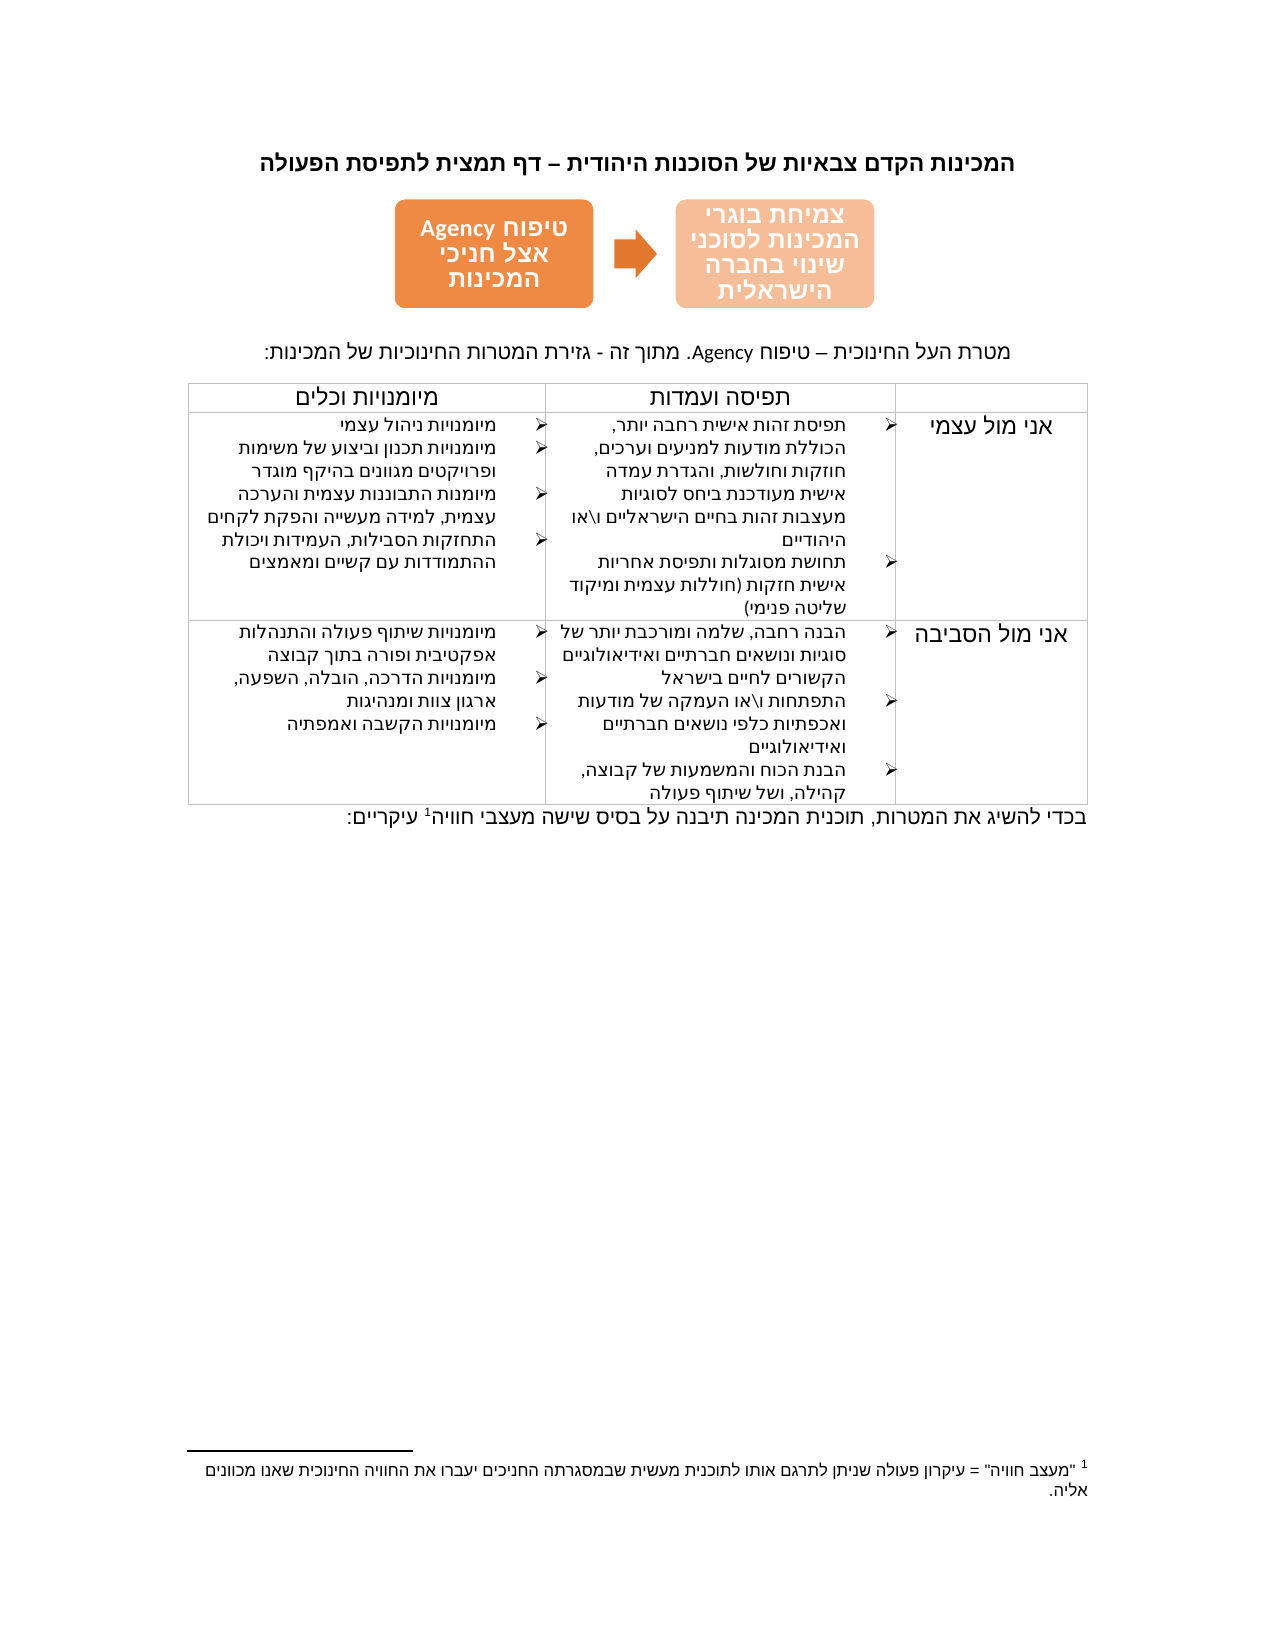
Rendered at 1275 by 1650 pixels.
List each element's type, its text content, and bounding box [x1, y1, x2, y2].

table_header תפיסה ועמדות [546, 384, 895, 412]
table_cell תפיסת זהות אישית רחבה יותר, הכוללת מודעות למניעים וערכים, חוזקות וחולשות, והגדרת עמדה אישית מעודכנת ביחס לסוגיות מעצבות זהות בחיים הישראליים ו\או היהודיים תחושת מסוגלות ותפיסת אחריות אישית חזקות (חוללות עצמית ומיקוד שליטה פנימי) [546, 413, 895, 619]
text בכדי להשיג את המטרות, תוכנית המכינה תיבנה על בסיס שישה מעצבי חוויה עיקריים: [187, 805, 1087, 829]
table_header מיומנויות וכלים [189, 384, 545, 412]
table_cell אני מול עצמי [896, 413, 1087, 619]
table_cell מיומנויות ניהול עצמי מיומנויות תכנון וביצוע של משימות ופרויקטים מגוונים בהיקף מוגדר מיומנות התבוננות עצמית והערכה עצמית, למידה מעשייה והפקת לקחים התחזקות הסבילות, העמידות ויכולת ההתמודדות עם קשיים ומאמצים [189, 413, 545, 619]
table_cell אני מול הסביבה [896, 621, 1087, 804]
text מטרת העל החינוכית – טיפוח Agency. מתוך זה - גזירת המטרות החינוכיות של המכינות: [187, 339, 1087, 364]
text המכינות הקדם צבאיות של הסוכנות היהודית – דף תמצית לתפיסת הפעולה [187, 150, 1087, 176]
table_header [896, 384, 1087, 412]
table_cell הבנה רחבה, שלמה ומורכבת יותר של סוגיות ונושאים חברתיים ואידיאולוגיים הקשורים לחיים בישראל התפתחות ו\או העמקה של מודעות ואכפתיות כלפי נושאים חברתיים ואידיאולוגיים הבנת הכוח והמשמעות של קבוצה, קהילה, ושל שיתוף פעולה [546, 621, 895, 804]
table_cell מיומנויות שיתוף פעולה והתנהלות אפקטיבית ופורה בתוך קבוצה מיומנויות הדרכה, הובלה, השפעה, ארגון צוות ומנהיגות מיומנויות הקשבה ואמפתיה [189, 621, 545, 804]
